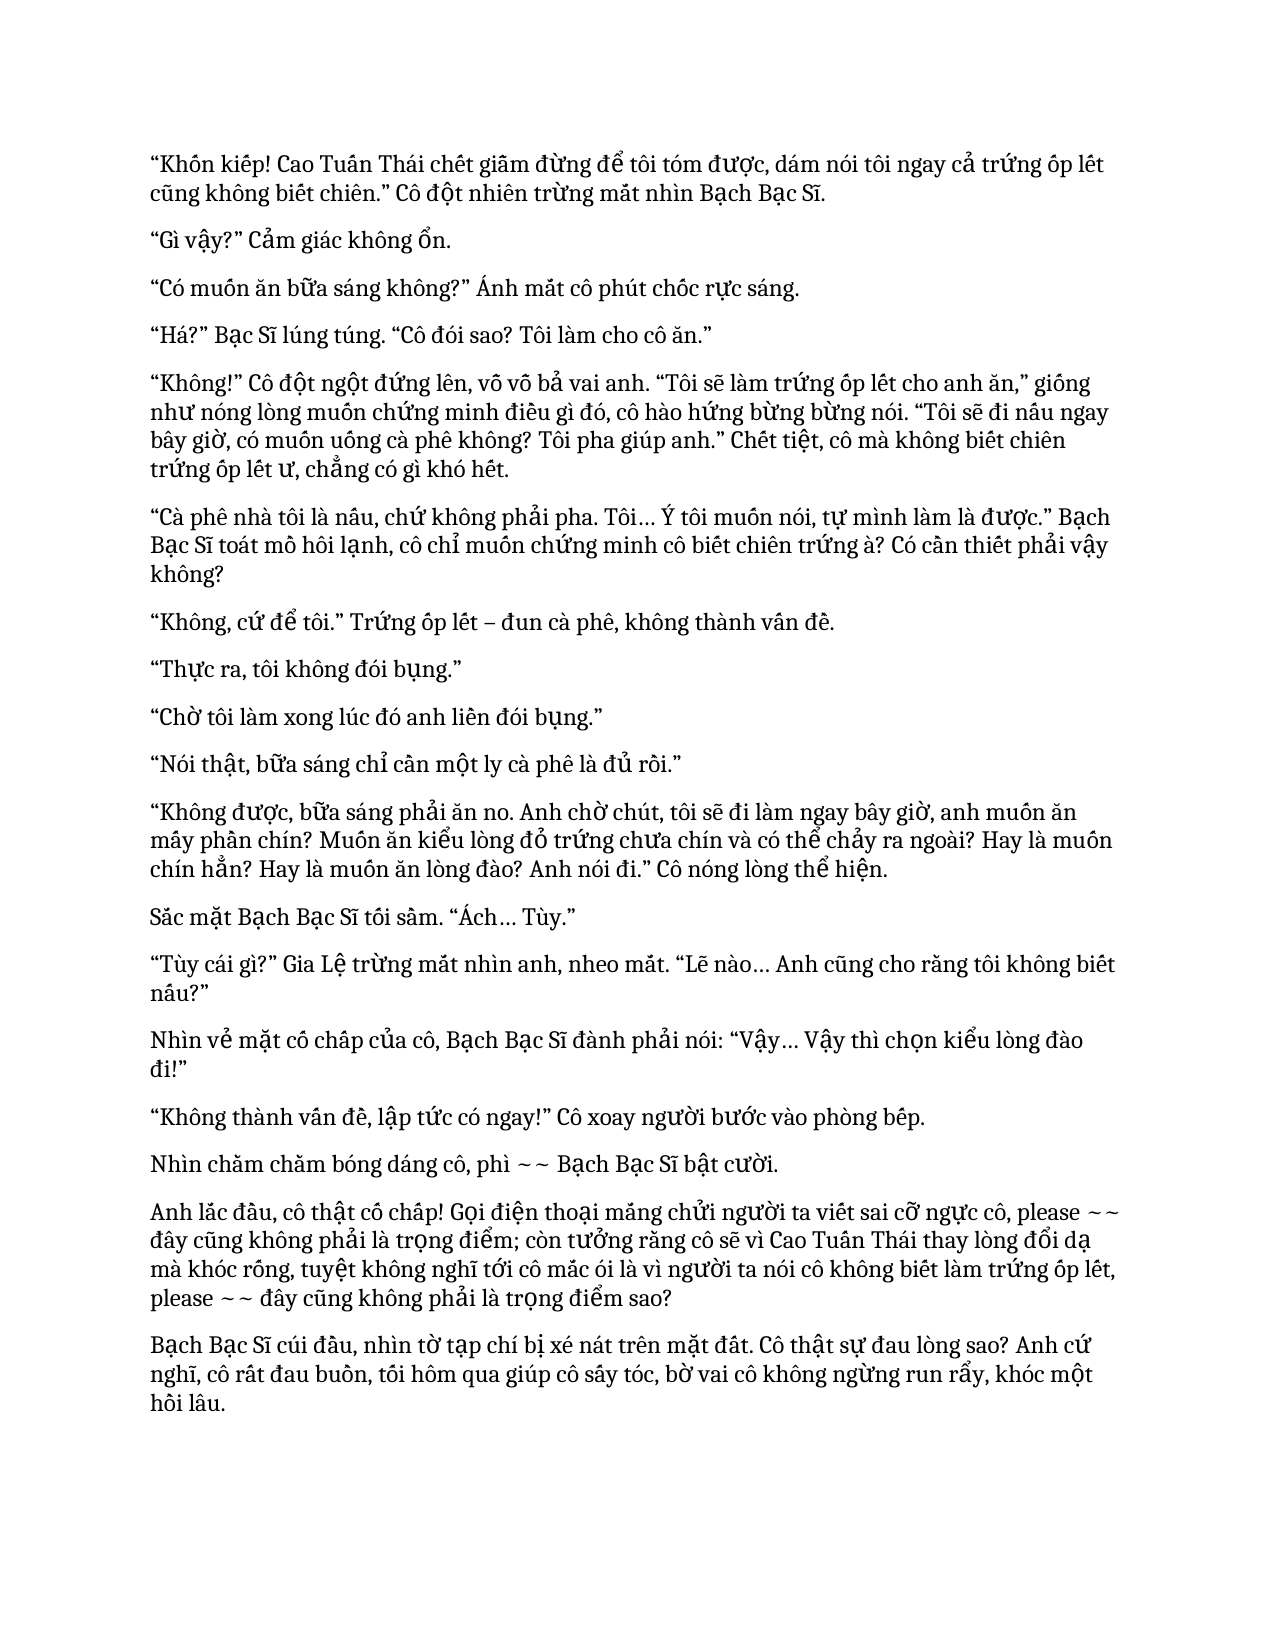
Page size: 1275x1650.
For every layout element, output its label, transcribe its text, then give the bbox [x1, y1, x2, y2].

text “Không, cứ để tôi.” Trứng ốp lết – đun cà phê, không thành vấn đề. [150, 607, 1125, 636]
text Nhìn vẻ mặt cố chấp của cô, Bạch Bạc Sĩ đành phải nói: “Vậy… Vậy thì chọn kiểu lòng đào đi!” [150, 1026, 1125, 1084]
text “Gì vậy?” Cảm giác không ổn. [150, 226, 1125, 255]
text “Nói thật, bữa sáng chỉ cần một ly cà phê là đủ rồi.” [150, 750, 1125, 779]
text “Có muốn ăn bữa sáng không?” Ánh mắt cô phút chốc rực sáng. [150, 274, 1125, 302]
text Sắc mặt Bạch Bạc Sĩ tối sầm. “Ách… Tùy.” [150, 902, 1125, 931]
text “Tùy cái gì?” Gia Lệ trừng mắt nhìn anh, nheo mắt. “Lẽ nào… Anh cũng cho rằng tôi không biết nấu?” [150, 950, 1125, 1007]
text “Há?” Bạc Sĩ lúng túng. “Cô đói sao? Tôi làm cho cô ăn.” [150, 321, 1125, 350]
text “Cà phê nhà tôi là nấu, chứ không phải pha. Tôi… Ý tôi muốn nói, tự mình làm là được.” Bạch Bạc Sĩ toát mồ hôi lạnh, cô chỉ muốn chứng minh cô biết chiên trứng à? Có cần thiết phải vậy không? [150, 502, 1125, 589]
text “Không thành vấn đề, lập tức có ngay!” Cô xoay người bước vào phòng bếp. [150, 1102, 1125, 1131]
text “Không!” Cô đột ngột đứng lên, vỗ vỗ bả vai anh. “Tôi sẽ làm trứng ốp lết cho anh ăn,” giống như nóng lòng muốn chứng minh điều gì đó, cô hào hứng bừng bừng nói. “Tôi sẽ đi nấu ngay bây giờ, có muốn uống cà phê không? Tôi pha giúp anh.” Chết tiệt, cô mà không biết chiên trứng ốp lết ư, chẳng có gì khó hết. [150, 369, 1125, 484]
text Anh lắc đầu, cô thật cố chấp! Gọi điện thoại mắng chửi người ta viết sai cỡ ngực cô, please ~~ đây cũng không phải là trọng điểm; còn tưởng rằng cô sẽ vì Cao Tuấn Thái thay lòng đổi dạ mà khóc rống, tuyệt không nghĩ tới cô mắc ói là vì người ta nói cô không biết làm trứng ốp lết, please ~~ đây cũng không phải là trọng điểm sao? [150, 1197, 1125, 1312]
text “Thực ra, tôi không đói bụng.” [150, 655, 1125, 684]
text “Chờ tôi làm xong lúc đó anh liền đói bụng.” [150, 702, 1125, 731]
text “Khốn kiếp! Cao Tuấn Thái chết giẫm đừng để tôi tóm được, dám nói tôi ngay cả trứng ốp lết cũng không biết chiên.” Cô đột nhiên trừng mắt nhìn Bạch Bạc Sĩ. [150, 150, 1125, 207]
text “Không được, bữa sáng phải ăn no. Anh chờ chút, tôi sẽ đi làm ngay bây giờ, anh muốn ăn mấy phần chín? Muốn ăn kiểu lòng đỏ trứng chưa chín và có thể chảy ra ngoài? Hay là muốn chín hẳn? Hay là muốn ăn lòng đào? Anh nói đi.” Cô nóng lòng thể hiện. [150, 797, 1125, 884]
text Bạch Bạc Sĩ cúi đầu, nhìn tờ tạp chí bị xé nát trên mặt đất. Cô thật sự đau lòng sao? Anh cứ nghĩ, cô rất đau buồn, tối hôm qua giúp cô sấy tóc, bờ vai cô không ngừng run rẩy, khóc một hồi lâu. [150, 1331, 1125, 1417]
text Nhìn chằm chằm bóng dáng cô, phì ~~ Bạch Bạc Sĩ bật cười. [150, 1150, 1125, 1179]
